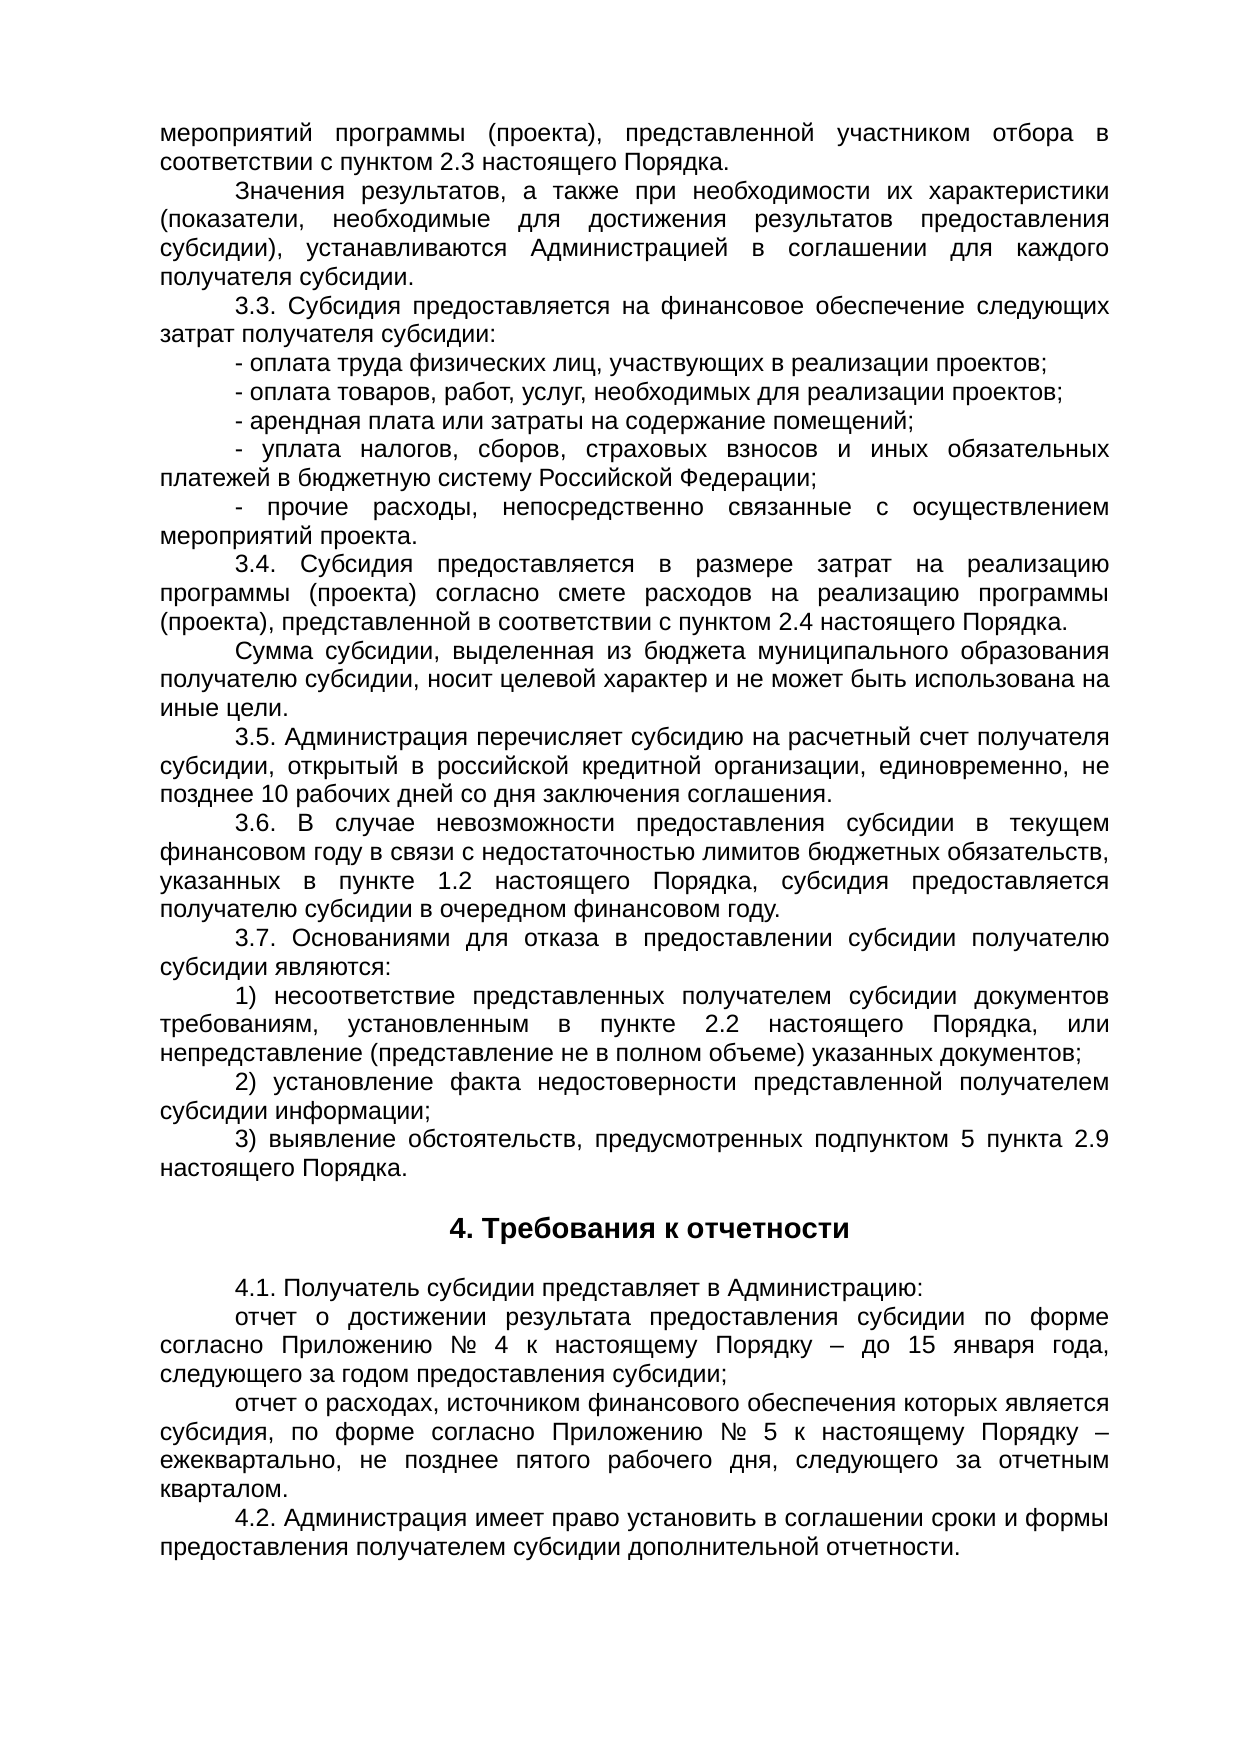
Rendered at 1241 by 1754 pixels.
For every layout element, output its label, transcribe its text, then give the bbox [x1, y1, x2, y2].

text 4.1. Получатель субсидии представляет в Администрацию: [159, 1273, 1110, 1302]
text - оплата труда физических лиц, участвующих в реализации проектов; [159, 348, 1110, 377]
text 3.4. Субсидия предоставляется в размере затрат на реализацию программы (проекта) согласно смете расходов на реализацию программы (проекта), представленной в соответствии с пунктом 2.4 настоящего Порядка. [159, 549, 1110, 636]
text 3.3. Субсидия предоставляется на финансовое обеспечение следующих затрат получателя субсидии: [159, 291, 1110, 348]
text 4.2. Администрация имеет право установить в соглашении сроки и формы предоставления получателем субсидии дополнительной отчетности. [159, 1503, 1110, 1560]
text отчет о достижении результата предоставления субсидии по форме согласно Приложению № 4 к настоящему Порядку – до 15 января года, следующего за годом предоставления субсидии; [159, 1302, 1110, 1388]
text 3.6. В случае невозможности предоставления субсидии в текущем финансовом году в связи с недостаточностью лимитов бюджетных обязательств, указанных в пункте 1.2 настоящего Порядка, субсидия предоставляется получателю субсидии в очередном финансовом году. [159, 808, 1110, 923]
text 3) выявление обстоятельств, предусмотренных подпунктом 5 пункта 2.9 настоящего Порядка. [159, 1124, 1110, 1182]
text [159, 118, 1110, 176]
text 2) установление факта недостоверности представленной получателем субсидии информации; [159, 1067, 1110, 1124]
text отчет о расходах, источником финансового обеспечения которых является субсидия, по форме согласно Приложению № 5 к настоящему Порядку – ежеквартально, не позднее пятого рабочего дня, следующего за отчетным кварталом. [159, 1388, 1110, 1503]
text - арендная плата или затраты на содержание помещений; [159, 406, 1110, 434]
text - уплата налогов, сборов, страховых взносов и иных обязательных платежей в бюджетную систему Российской Федерации; [159, 434, 1110, 492]
text 4. Требования к отчетности [159, 1211, 1110, 1244]
text - оплата товаров, работ, услуг, необходимых для реализации проектов; [159, 377, 1110, 406]
text 1) несоответствие представленных получателем субсидии документов требованиям, установленным в пункте 2.2 настоящего Порядка, или непредставление (представление не в полном объеме) указанных документов; [159, 981, 1110, 1067]
text 3.7. Основаниями для отказа в предоставлении субсидии получателю субсидии являются: [159, 923, 1110, 981]
text Значения результатов, а также при необходимости их характеристики (показатели, необходимые для достижения результатов предоставления субсидии), устанавливаются Администрацией в соглашении для каждого получателя субсидии. [159, 176, 1110, 291]
text Сумма субсидии, выделенная из бюджета муниципального образования получателю субсидии, носит целевой характер и не может быть использована на иные цели. [159, 636, 1110, 722]
text - прочие расходы, непосредственно связанные с осуществлением мероприятий проекта. [159, 492, 1110, 549]
text 3.5. Администрация перечисляет субсидию на расчетный счет получателя субсидии, открытый в российской кредитной организации, единовременно, не позднее 10 рабочих дней со дня заключения соглашения. [159, 722, 1110, 808]
